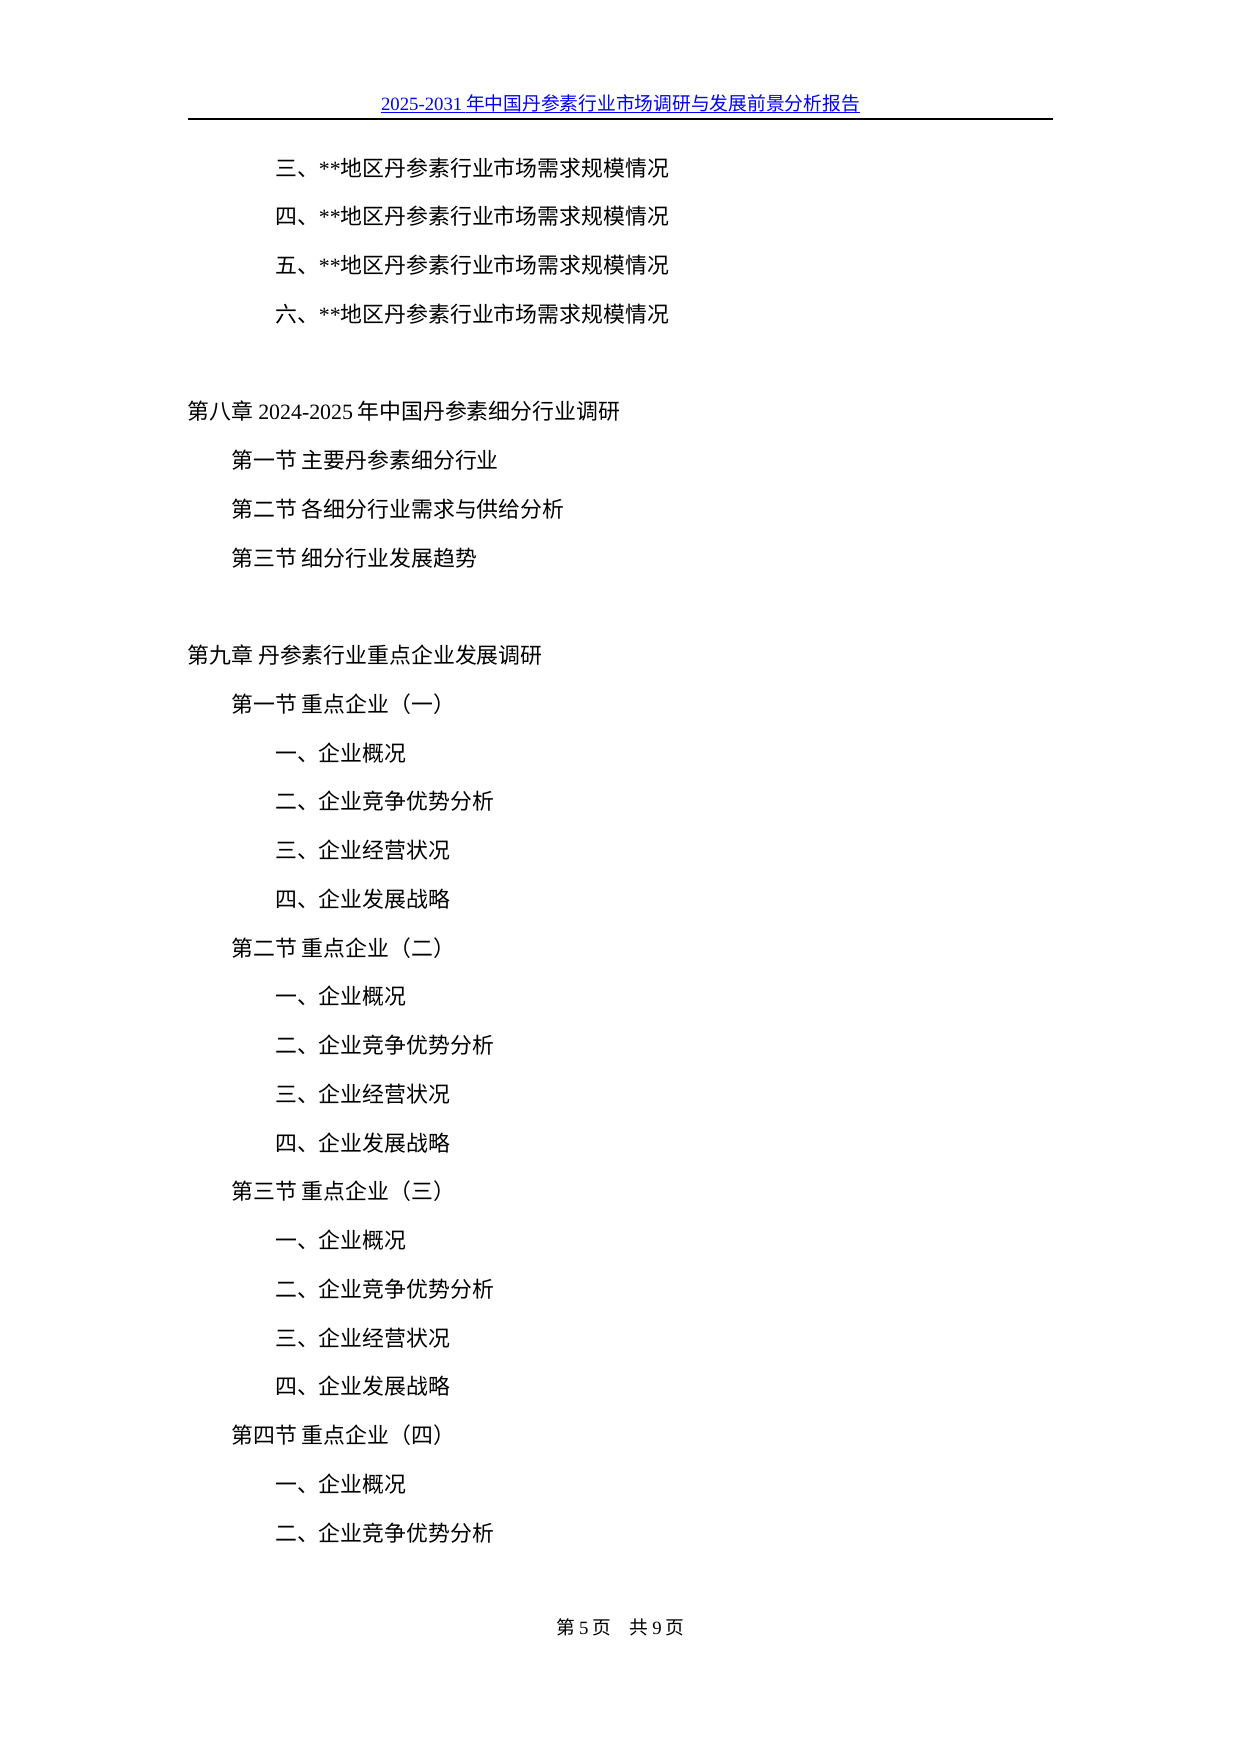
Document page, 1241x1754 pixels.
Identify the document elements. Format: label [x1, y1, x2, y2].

text [187, 150, 1053, 1548]
